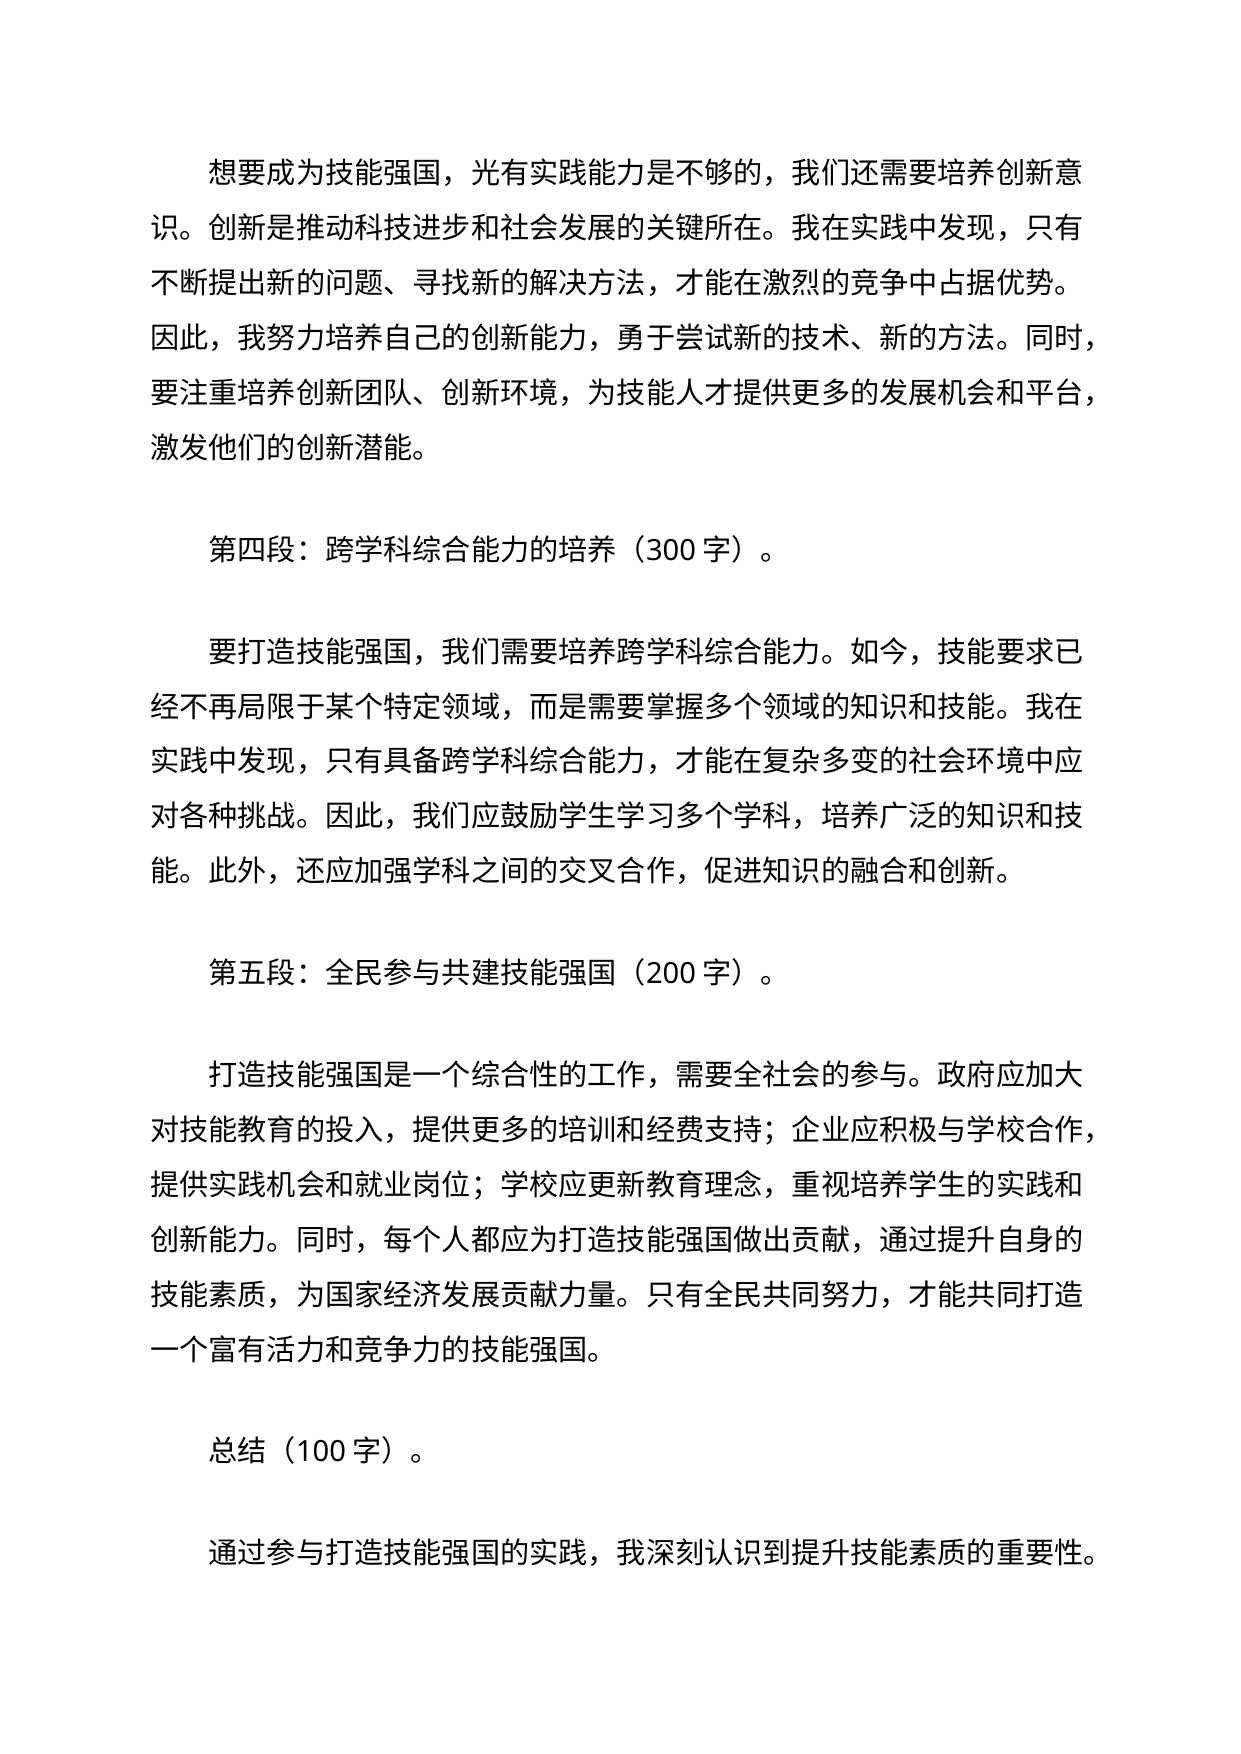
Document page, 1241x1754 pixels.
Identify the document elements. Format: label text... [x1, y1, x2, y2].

text 第五段：全民参与共建技能强国（200字）。 [150, 949, 1090, 992]
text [150, 1530, 1090, 1572]
text 打造技能强国是一个综合性的工作，需要全社会的参与。政府应加大对技能教育的投入，提供更多的培训和经费支持；企业应积极与学校合作，提供实践机会和就业岗位；学校应更新教育理念，重视培养学生的实践和创新能力。同时，每个人都应为打造技能强国做出贡献，通过提升自身的技能素质，为国家经济发展贡献力量。只有全民共同努力，才能共同打造一个富有活力和竞争力的技能强国。 [150, 1052, 1090, 1368]
text 要打造技能强国，我们需要培养跨学科综合能力。如今，技能要求已经不再局限于某个特定领域，而是需要掌握多个领域的知识和技能。我在实践中发现，只有具备跨学科综合能力，才能在复杂多变的社会环境中应对各种挑战。因此，我们应鼓励学生学习多个学科，培养广泛的知识和技能。此外，还应加强学科之间的交叉合作，促进知识的融合和创新。 [150, 628, 1090, 890]
text 想要成为技能强国，光有实践能力是不够的，我们还需要培养创新意识。创新是推动科技进步和社会发展的关键所在。我在实践中发现，只有不断提出新的问题、寻找新的解决方法，才能在激烈的竞争中占据优势。因此，我努力培养自己的创新能力，勇于尝试新的技术、新的方法。同时，要注重培养创新团队、创新环境，为技能人才提供更多的发展机会和平台，激发他们的创新潜能。 [150, 150, 1090, 467]
text 第四段：跨学科综合能力的培养（300字）。 [150, 526, 1090, 569]
text 总结（100字）。 [150, 1428, 1090, 1470]
